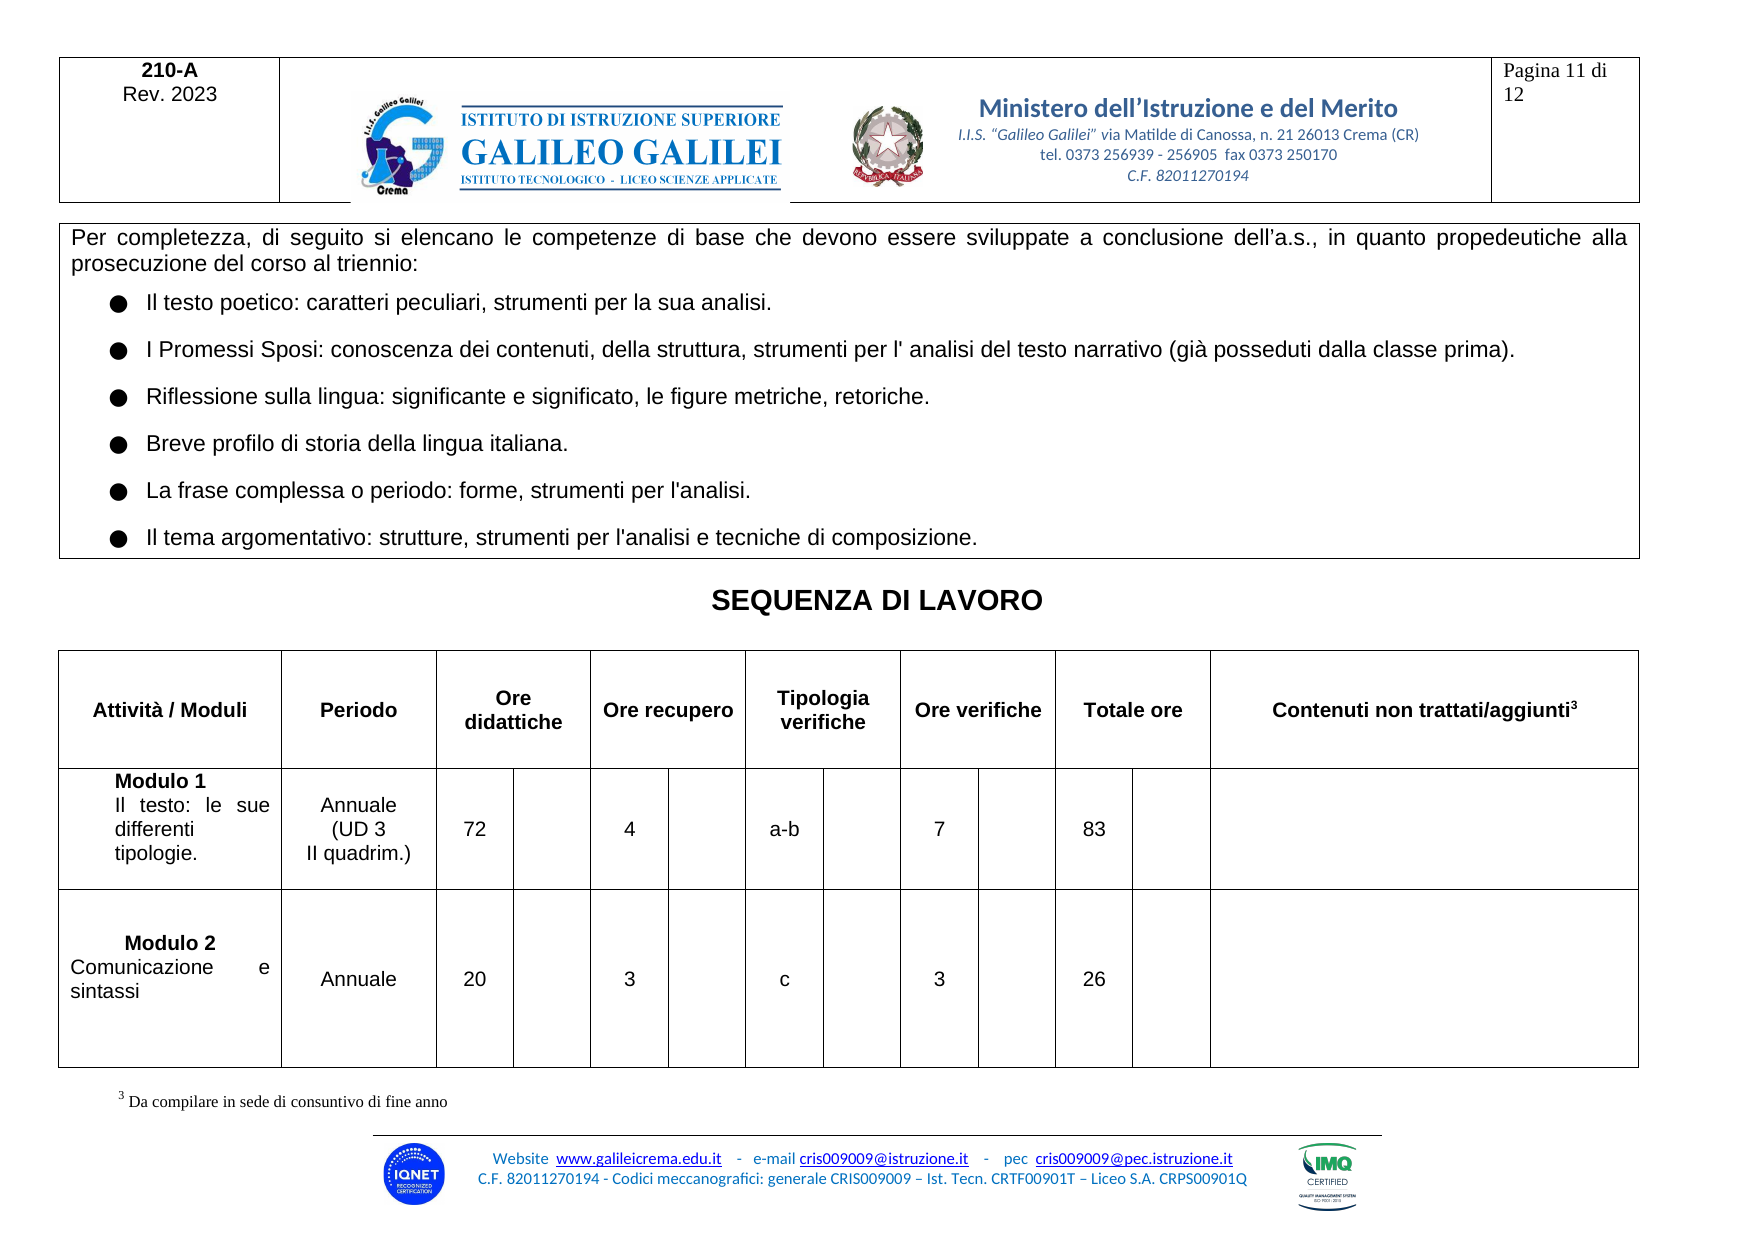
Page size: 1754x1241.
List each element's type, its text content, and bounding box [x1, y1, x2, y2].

table_cell [824, 769, 900, 889]
table_cell [669, 890, 745, 1067]
picture [852, 106, 923, 187]
picture [1298, 1143, 1357, 1211]
table_cell 72 [437, 769, 513, 889]
table_cell Annuale (UD 3 II quadrim.) [282, 769, 436, 889]
table_cell [1133, 769, 1210, 889]
text SEQUENZA DI LAVORO [118, 583, 1636, 617]
table_cell [514, 769, 590, 889]
table_cell [514, 890, 590, 1067]
table_cell [1211, 769, 1638, 889]
table_cell Annuale [282, 890, 436, 1067]
table_cell c [746, 890, 823, 1067]
table_cell [979, 890, 1055, 1067]
table_header Totale ore [1056, 651, 1210, 768]
table_cell [824, 890, 900, 1067]
table_cell 3 [591, 890, 668, 1067]
table_cell 26 [1056, 890, 1132, 1067]
table_cell 4 [591, 769, 668, 889]
table_cell [979, 769, 1055, 889]
table_header Periodo [282, 651, 436, 768]
table_cell a-b [746, 769, 823, 889]
table_cell [669, 769, 745, 889]
table_cell 83 [1056, 769, 1132, 889]
table_header Ore recupero [591, 651, 745, 768]
table_header Contenuti non trattati/aggiunti [1211, 651, 1638, 768]
table_cell Modulo 2 Comunicazione e sintassi [59, 890, 281, 1067]
table_cell 20 [437, 890, 513, 1067]
table_cell [1133, 890, 1210, 1067]
table_header Tipologia verifiche [746, 651, 900, 768]
table_header Attività / Moduli [59, 651, 281, 768]
table_cell Modulo 1 Il testo: le sue differenti tipologie. [59, 769, 281, 889]
picture [383, 1143, 445, 1205]
table_cell 7 [901, 769, 978, 889]
table_header Ore verifiche [901, 651, 1055, 768]
table_cell [1211, 890, 1638, 1067]
table_header Ore didattiche [437, 651, 590, 768]
picture [350, 91, 791, 203]
table_cell 3 [901, 890, 978, 1067]
